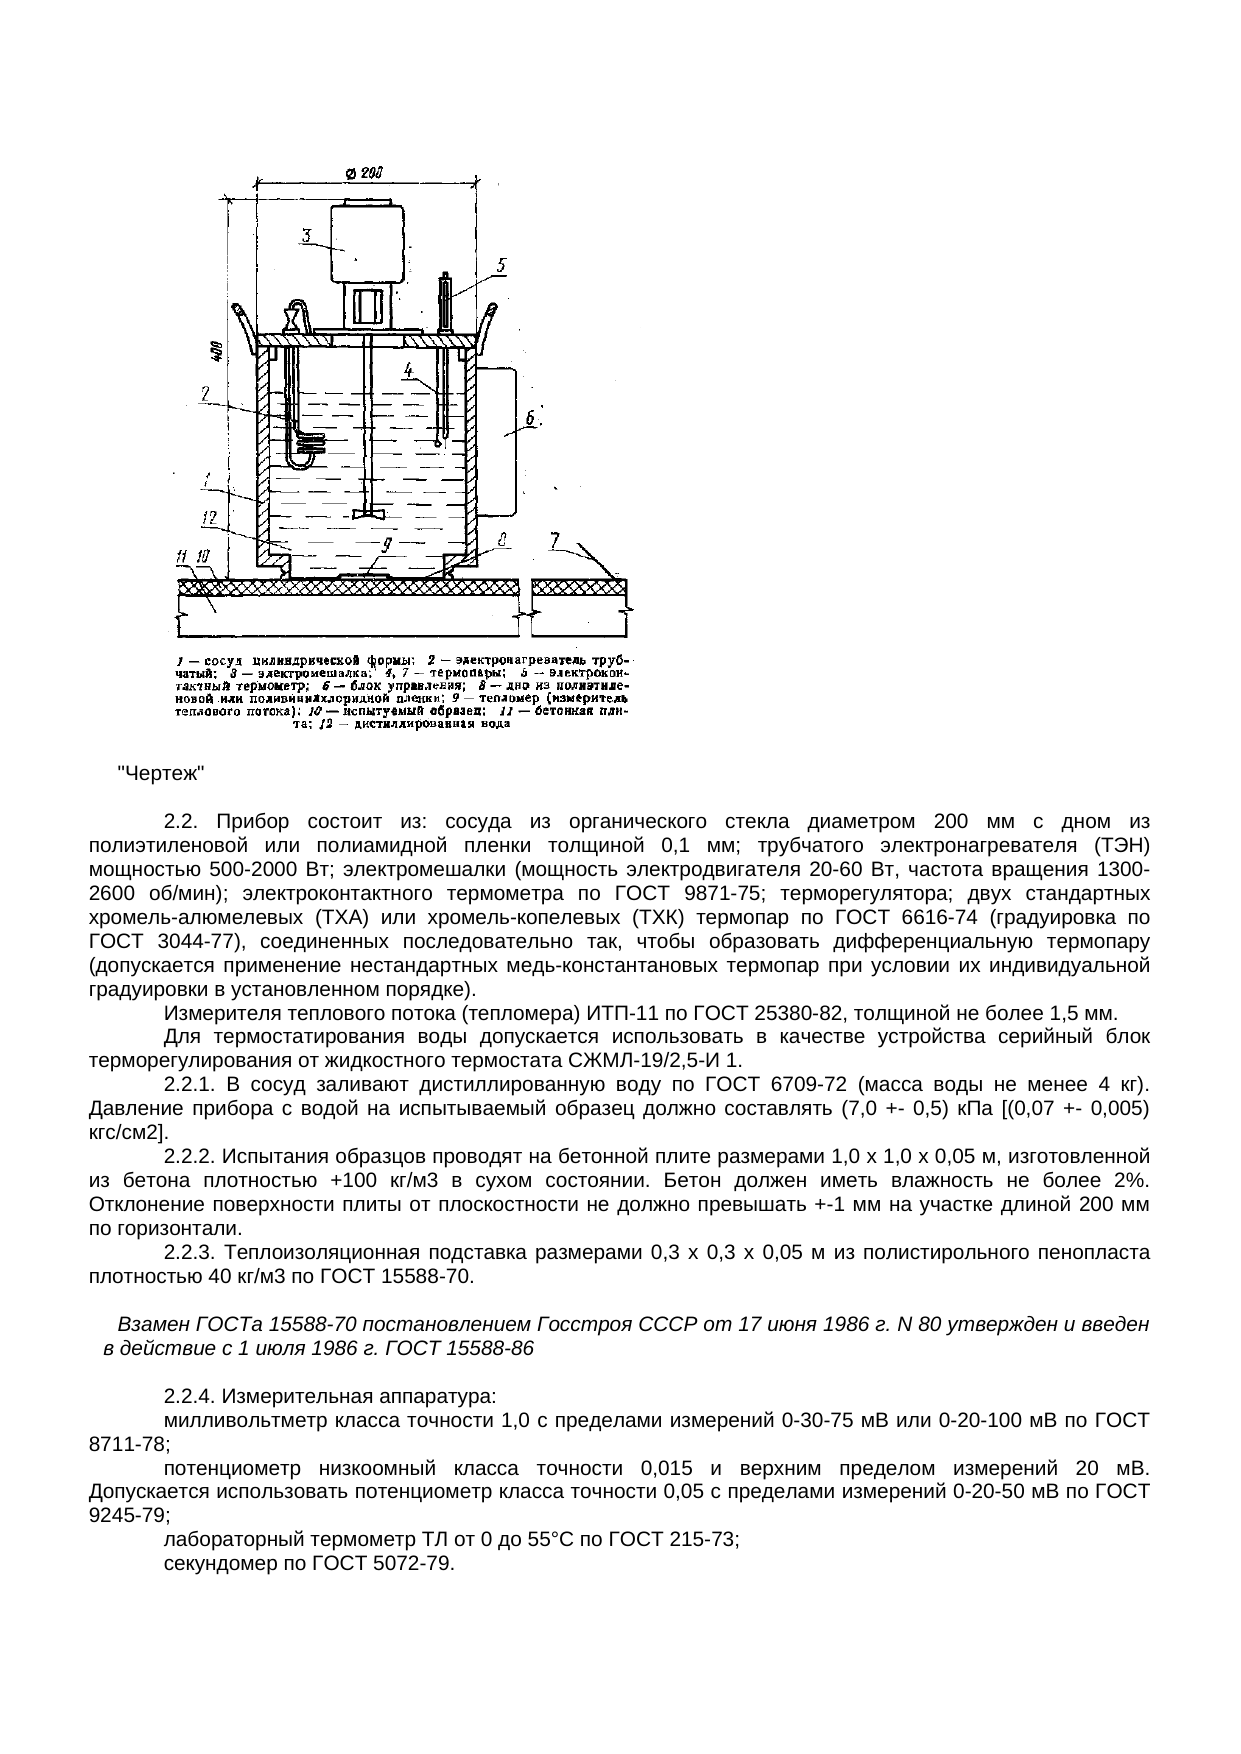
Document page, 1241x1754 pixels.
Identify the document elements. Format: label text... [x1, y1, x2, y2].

text "Чертеж" [103, 761, 1152, 785]
text потенциометр низкоомный класса точности 0,015 и верхним пределом измерений 20 мВ. Допускается использовать потенциометр класса точности 0,05 с пределами измерений 0-20-50 мВ по ГОСТ 9245-79; [88, 1455, 1152, 1527]
text лабораторный термометр ТЛ от 0 до 55°С по ГОСТ 215-73; [88, 1527, 1152, 1551]
text милливольтметр класса точности 1,0 с пределами измерений 0-30-75 мВ или 0-20-100 мВ по ГОСТ 8711-78; [88, 1407, 1152, 1455]
picture [163, 150, 640, 738]
text Измерителя теплового потока (тепломера) ИТП-11 по ГОСТ 25380-82, толщиной не более 1,5 мм. [88, 1000, 1152, 1024]
text 2.2. Прибор состоит из: сосуда из органического стекла диаметром 200 мм с дном из полиэтиленовой или полиамидной пленки толщиной 0,1 мм; трубчатого электронагревателя (ТЭН) мощностью 500-2000 Вт; электромешалки (мощность электродвигателя 20-60 Вт, частота вращения 1300-2600 об/мин); электроконтактного термометра по ГОСТ 9871-75; терморегулятора; двух стандартных хромель-алюмелевых (ТХА) или хромель-копелевых (ТХК) термопар по ГОСТ 6616-74 (градуировка по ГОСТ 3044-77), соединенных последовательно так, чтобы образовать дифференциальную термопару (допускается применение нестандартных медь-константановых термопар при условии их индивидуальной градуировки в установленном порядке). [88, 809, 1152, 1000]
text 2.2.3. Теплоизоляционная подставка размерами 0,3 x 0,3 x 0,05 м из полистирольного пенопласта плотностью 40 кг/м3 по ГОСТ 15588-70. [88, 1240, 1152, 1288]
text 2.2.2. Испытания образцов проводят на бетонной плите размерами 1,0 x 1,0 x 0,05 м, изготовленной из бетона плотностью +100 кг/м3 в сухом состоянии. Бетон должен иметь влажность не более 2%. Отклонение поверхности плиты от плоскостности не должно превышать +-1 мм на участке длиной 200 мм по горизонтали. [88, 1144, 1152, 1240]
text секундомер по ГОСТ 5072-79. [88, 1551, 1152, 1575]
text Для термостатирования воды допускается использовать в качестве устройства серийный блок терморегулирования от жидкостного термостата СЖМЛ-19/2,5-И 1. [88, 1024, 1152, 1072]
text 2.2.1. В сосуд заливают дистиллированную воду по ГОСТ 6709-72 (масса воды не менее 4 кг). Давление прибора с водой на испытываемый образец должно составлять (7,0 +- 0,5) кПа [(0,07 +- 0,005) кгс/см2]. [88, 1072, 1152, 1144]
text 2.2.4. Измерительная аппаратура: [88, 1383, 1152, 1407]
text Взамен ГОСТа 15588-70 постановлением Госстроя СССР от 17 июня 1986 г. N 80 утвержден и введен в действие с 1 июля 1986 г. ГОСТ 15588-86 [103, 1312, 1152, 1359]
